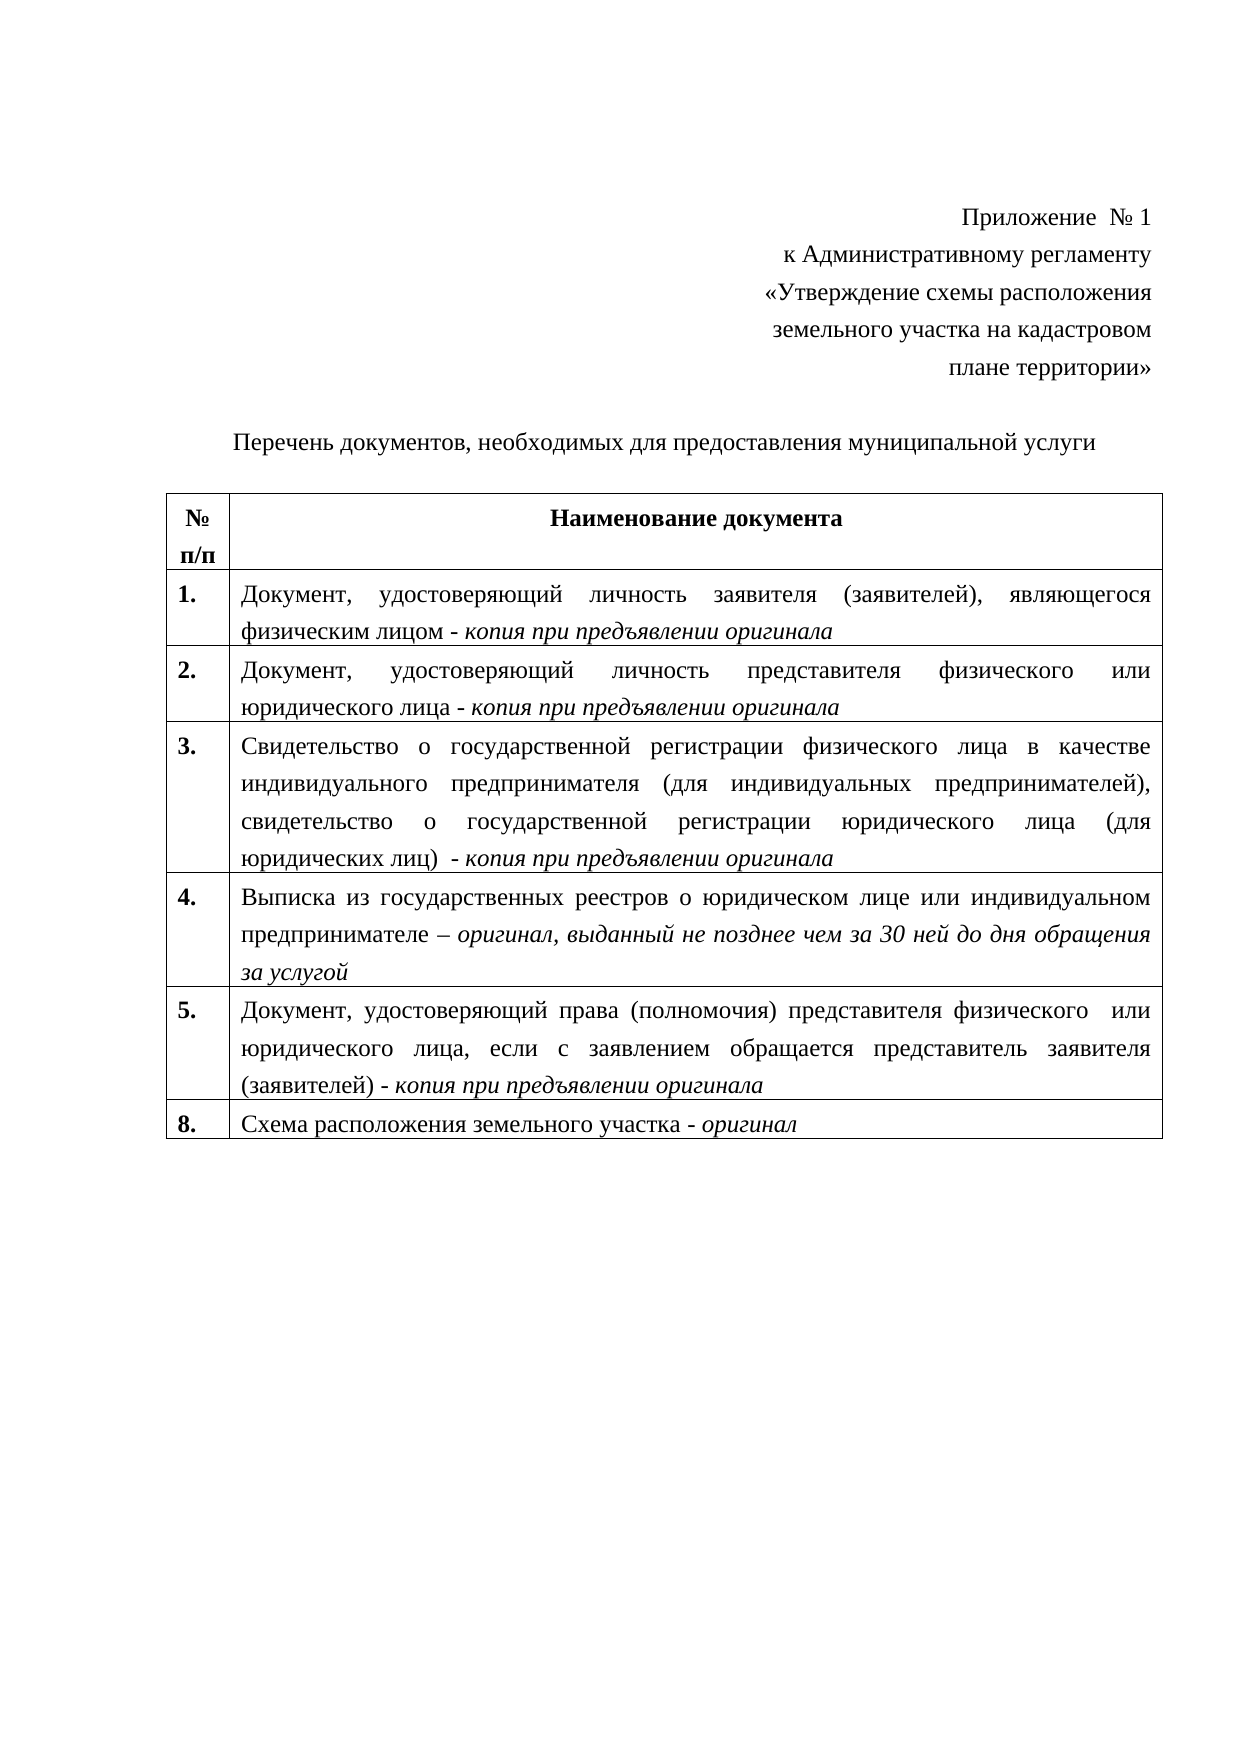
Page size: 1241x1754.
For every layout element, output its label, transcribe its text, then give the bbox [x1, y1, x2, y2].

table_cell Документ, удостоверяющий права (полномочия) представителя физического или юридического лица, если с заявлением обращается представитель заявителя (заявителей) - копия при предъявлении оригинала [230, 987, 1162, 1099]
table_cell Документ, удостоверяющий личность заявителя (заявителей), являющегося физическим лицом - копия при предъявлении оригинала [230, 570, 1162, 645]
table_header Наименование документа [230, 494, 1162, 569]
text к Административному регламенту [177, 231, 1152, 268]
table_cell 4. [167, 873, 229, 986]
text Перечень документов, необходимых для предоставления муниципальной услуги [177, 418, 1152, 456]
text Приложение № 1 [177, 193, 1152, 231]
table_cell 3. [167, 722, 229, 872]
table_cell Документ, удостоверяющий личность представителя физического или юридического лица - копия при предъявлении оригинала [230, 646, 1162, 721]
table_cell 5. [167, 987, 229, 1099]
table_header № п/п [167, 494, 229, 569]
table_cell Свидетельство о государственной регистрации физического лица в качестве индивидуального предпринимателя (для индивидуальных предпринимателей), свидетельство о государственной регистрации юридического лица (для юридических лиц) - копия при предъявлении оригинала [230, 722, 1162, 872]
table_cell 1. [167, 570, 229, 645]
text «Утверждение схемы расположения земельного участка на кадастровом плане территории» [709, 268, 1152, 381]
table_cell Схема расположения земельного участка - оригинал [230, 1100, 1162, 1138]
table_cell 8. [167, 1100, 229, 1138]
table_cell 2. [167, 646, 229, 721]
table_cell Выписка из государственных реестров о юридическом лице или индивидуальном предпринимателе – оригинал, выданный не позднее чем за 30 ней до дня обращения за услугой [230, 873, 1162, 986]
